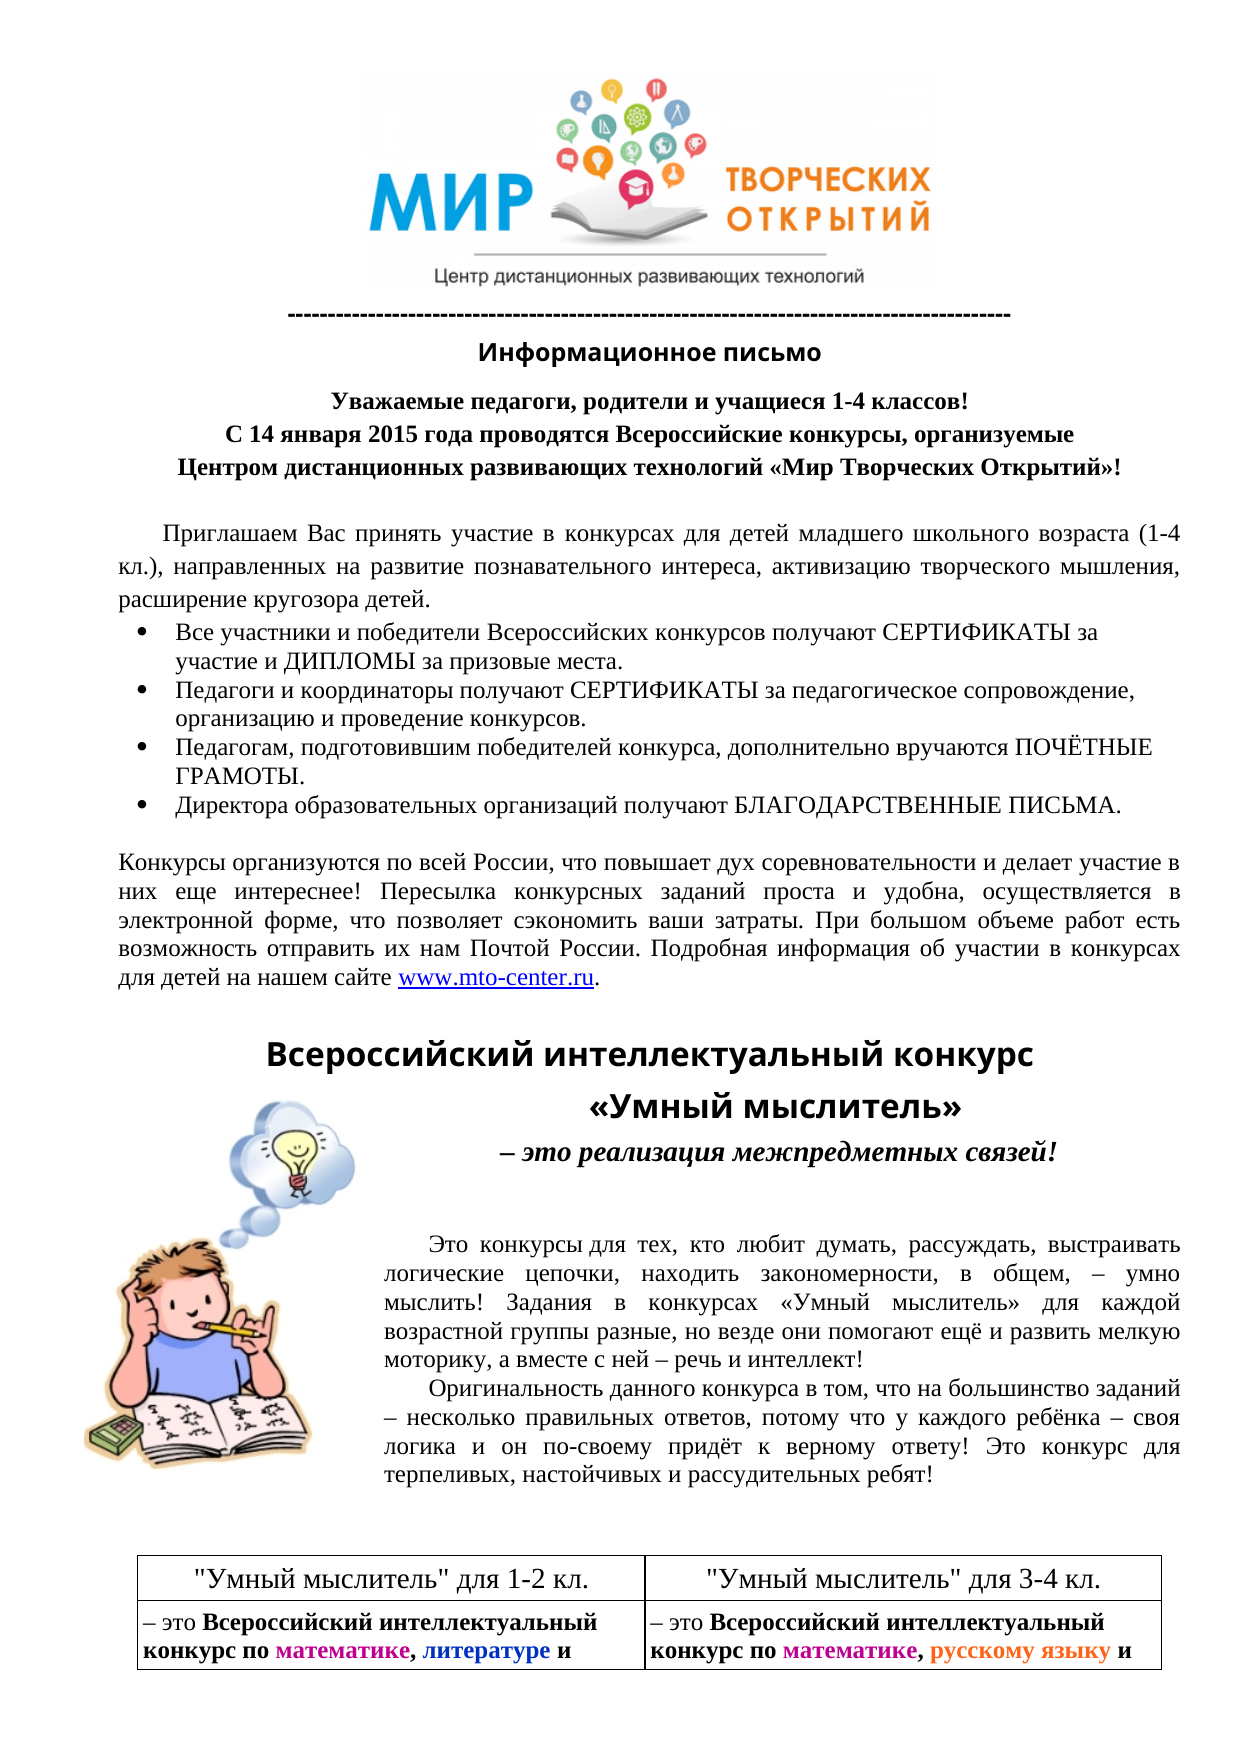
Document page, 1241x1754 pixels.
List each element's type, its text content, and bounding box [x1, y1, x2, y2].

subtitle Всероссийский интеллектуальный конкурс [126, 1031, 1173, 1076]
table_header "Умный мыслитель" для 3-4 кл. [646, 1556, 1161, 1600]
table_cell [646, 1601, 1161, 1669]
text Оригинальность данного конкурса в том, что на большинство заданий – несколько правильных ответов, потому что у каждого ребёнка – своя логика и он по-своему придёт к верному ответу! Это конкурс для терпеливых, настойчивых и рассудительных ребят! [384, 1373, 1181, 1488]
text – это реализация межпредметных связей! [359, 1134, 1181, 1196]
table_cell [138, 1601, 644, 1669]
text Информационное письмо [118, 334, 1181, 368]
list Директора образовательных организаций получают БЛАГОДАРСТВЕННЫЕ ПИСЬМА. [138, 790, 1181, 847]
picture [83, 1097, 359, 1473]
table_header "Умный мыслитель" для 1-2 кл. [138, 1556, 644, 1600]
list Педагогам, подготовившим победителей конкурса, дополнительно вручаются ПОЧЁТНЫЕ ГРАМОТЫ. [138, 732, 1181, 790]
list Педагоги и координаторы получают СЕРТИФИКАТЫ за педагогическое сопровождение, организацию и проведение конкурсов. [138, 675, 1181, 732]
list Все участники и победители Всероссийских конкурсов получают СЕРТИФИКАТЫ за участие и ДИПЛОМЫ за призовые места. [138, 617, 1181, 675]
text Центром дистанционных развивающих технологий «Мир Творческих Открытий»! [118, 452, 1181, 481]
text Уважаемые педагоги, родители и учащиеся 1-4 классов! [118, 386, 1181, 415]
text Конкурсы организуются по всей России, что повышает дух соревновательности и делает участие в них еще интереснее! Пересылка конкурсных заданий проста и удобна, осуществляется в электронной форме, что позволяет сэкономить ваши затраты. При большом объеме работ есть возможность отправить их нам Почтой России. Подробная информация об участии в конкурсах для детей на нашем сайте www.mto-center.ru. [118, 847, 1181, 991]
text Это конкурсы для тех, кто любит думать, рассуждать, выстраивать логические цепочки, находить закономерности, в общем, – умно мыслить! Задания в конкурсах «Умный мыслитель» для каждой возрастной группы разные, но везде они помогают ещё и развить мелкую моторику, а вместе с ней – речь и интеллект! [384, 1229, 1181, 1373]
picture [363, 73, 937, 291]
subtitle «Умный мыслитель» [118, 1082, 1173, 1128]
text С 14 января 2015 года проводятся Всероссийские конкурсы, организуемые [118, 419, 1181, 448]
text Приглашаем Вас принять участие в конкурсах для детей младшего школьного возраста (1-4 кл.), направленных на развитие познавательного интереса, активизацию творческого мышления, расширение кругозора детей. [118, 518, 1181, 613]
text ------------------------------------------------------------------------------------------ [118, 295, 1181, 329]
